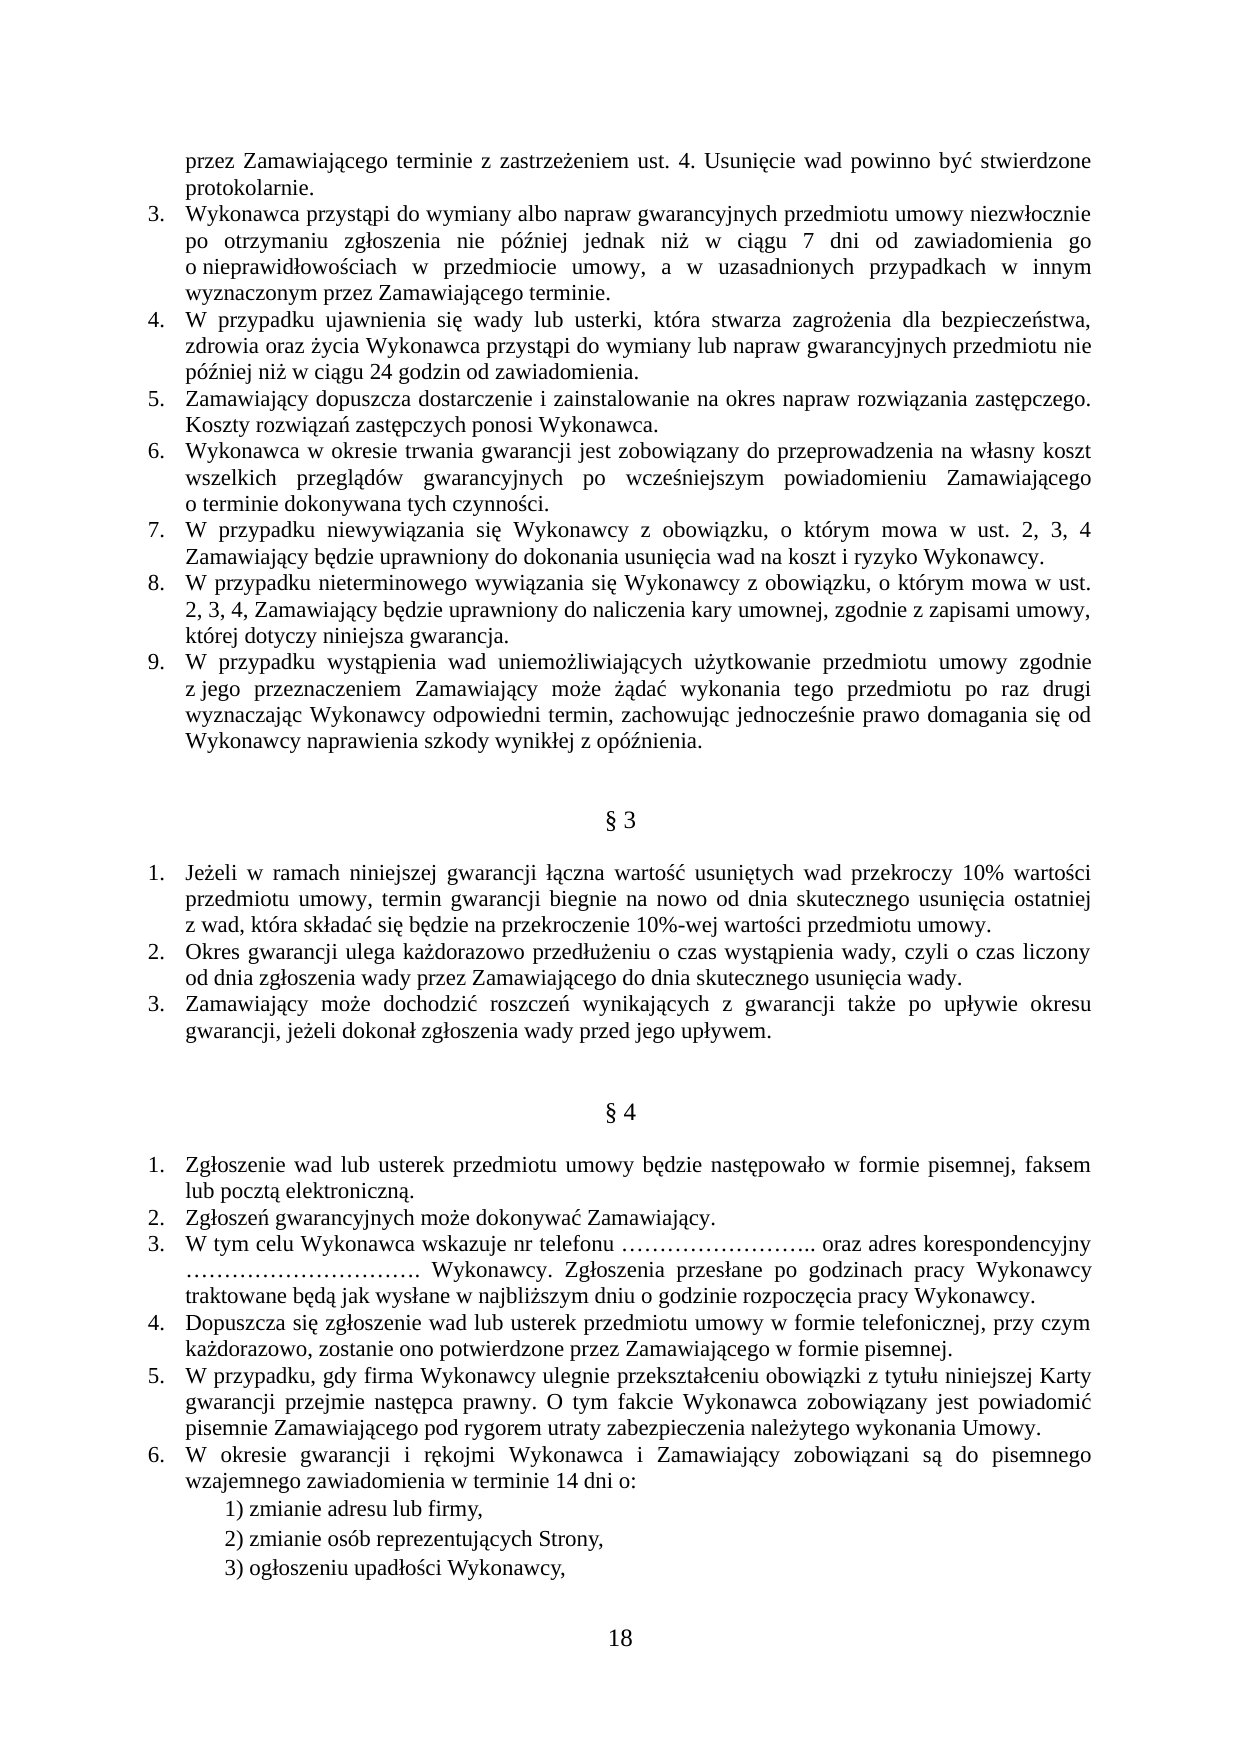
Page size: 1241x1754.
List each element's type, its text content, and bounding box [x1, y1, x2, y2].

list W przypadku wystąpienia wad uniemożliwiających użytkowanie przedmiotu umowy zgodnie z jego przeznaczeniem Zamawiający może żądać wykonania tego przedmiotu po raz drugi wyznaczając Wykonawcy odpowiedni termin, zachowując jednocześnie prawo domagania się od Wykonawcy naprawienia szkody wynikłej z opóźnienia. [148, 648, 1093, 754]
list Wykonawca w okresie trwania gwarancji jest zobowiązany do przeprowadzenia na własny koszt wszelkich przeglądów gwarancyjnych po wcześniejszym powiadomieniu Zamawiającego o terminie dokonywana tych czynności. [148, 437, 1093, 517]
list W okresie gwarancji i rękojmi Wykonawca i Zamawiający zobowiązani są do pisemnego wzajemnego zawiadomienia w terminie 14 dni o: [148, 1441, 1093, 1493]
list W przypadku nieterminowego wywiązania się Wykonawcy z obowiązku, o którym mowa w ust. 2, 3, 4, Zamawiający będzie uprawniony do naliczenia kary umownej, zgodnie z zapisami umowy, której dotyczy niniejsza gwarancja. [148, 569, 1093, 648]
list Dopuszcza się zgłoszenie wad lub usterek przedmiotu umowy w formie telefonicznej, przy czym każdorazowo, zostanie ono potwierdzone przez Zamawiającego w formie pisemnej. [148, 1309, 1093, 1362]
list Okres gwarancji ulega każdorazowo przedłużeniu o czas wystąpienia wady, czyli o czas liczony od dnia zgłoszenia wady przez Zamawiającego do dnia skutecznego usunięcia wady. [148, 938, 1093, 990]
list W przypadku niewywiązania się Wykonawcy z obowiązku, o którym mowa w ust. 2, 3, 4 Zamawiający będzie uprawniony do dokonania usunięcia wad na koszt i ryzyko Wykonawcy. [148, 517, 1093, 569]
list Wykonawca przystąpi do wymiany albo napraw gwarancyjnych przedmiotu umowy niezwłocznie po otrzymaniu zgłoszenia nie później jednak niż w ciągu 7 dni od zawiadomienia go o nieprawidłowościach w przedmiocie umowy, a w uzasadnionych przypadkach w innym wyznaczonym przez Zamawiającego terminie. [148, 200, 1093, 306]
text 1) zmianie adresu lub firmy, [224, 1493, 1093, 1523]
text § 4 [148, 1097, 1093, 1126]
text § 3 [148, 805, 1093, 833]
list Zamawiający dopuszcza dostarczenie i zainstalowanie na okres napraw rozwiązania zastępczego. Koszty rozwiązań zastępczych ponosi Wykonawca. [148, 385, 1093, 437]
list W przypadku ujawnienia się wady lub usterki, która stwarza zagrożenia dla bezpieczeństwa, zdrowia oraz życia Wykonawca przystąpi do wymiany lub napraw gwarancyjnych przedmiotu nie później niż w ciągu 24 godzin od zawiadomienia. [148, 306, 1093, 385]
list W tym celu Wykonawca wskazuje nr telefonu …………………….. oraz adres korespondencyjny …………………………. Wykonawcy. Zgłoszenia przesłane po godzinach pracy Wykonawcy traktowane będą jak wysłane w najbliższym dniu o godzinie rozpoczęcia pracy Wykonawcy. [148, 1230, 1093, 1309]
text 3) ogłoszeniu upadłości Wykonawcy, [224, 1552, 1093, 1581]
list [148, 148, 1093, 200]
text 2) zmianie osób reprezentujących Strony, [224, 1523, 1093, 1552]
list Jeżeli w ramach niniejszej gwarancji łączna wartość usuniętych wad przekroczy 10% wartości przedmiotu umowy, termin gwarancji biegnie na nowo od dnia skutecznego usunięcia ostatniej z wad, która składać się będzie na przekroczenie 10%-wej wartości przedmiotu umowy. [148, 859, 1093, 938]
list Zamawiający może dochodzić roszczeń wynikających z gwarancji także po upływie okresu gwarancji, jeżeli dokonał zgłoszenia wady przed jego upływem. [148, 990, 1093, 1043]
list Zgłoszenie wad lub usterek przedmiotu umowy będzie następowało w formie pisemnej, faksem lub pocztą elektroniczną. [148, 1151, 1093, 1203]
list Zgłoszeń gwarancyjnych może dokonywać Zamawiający. [148, 1203, 1093, 1230]
list W przypadku, gdy firma Wykonawcy ulegnie przekształceniu obowiązki z tytułu niniejszej Karty gwarancji przejmie następca prawny. O tym fakcie Wykonawca zobowiązany jest powiadomić pisemnie Zamawiającego pod rygorem utraty zabezpieczenia należytego wykonania Umowy. [148, 1362, 1093, 1441]
